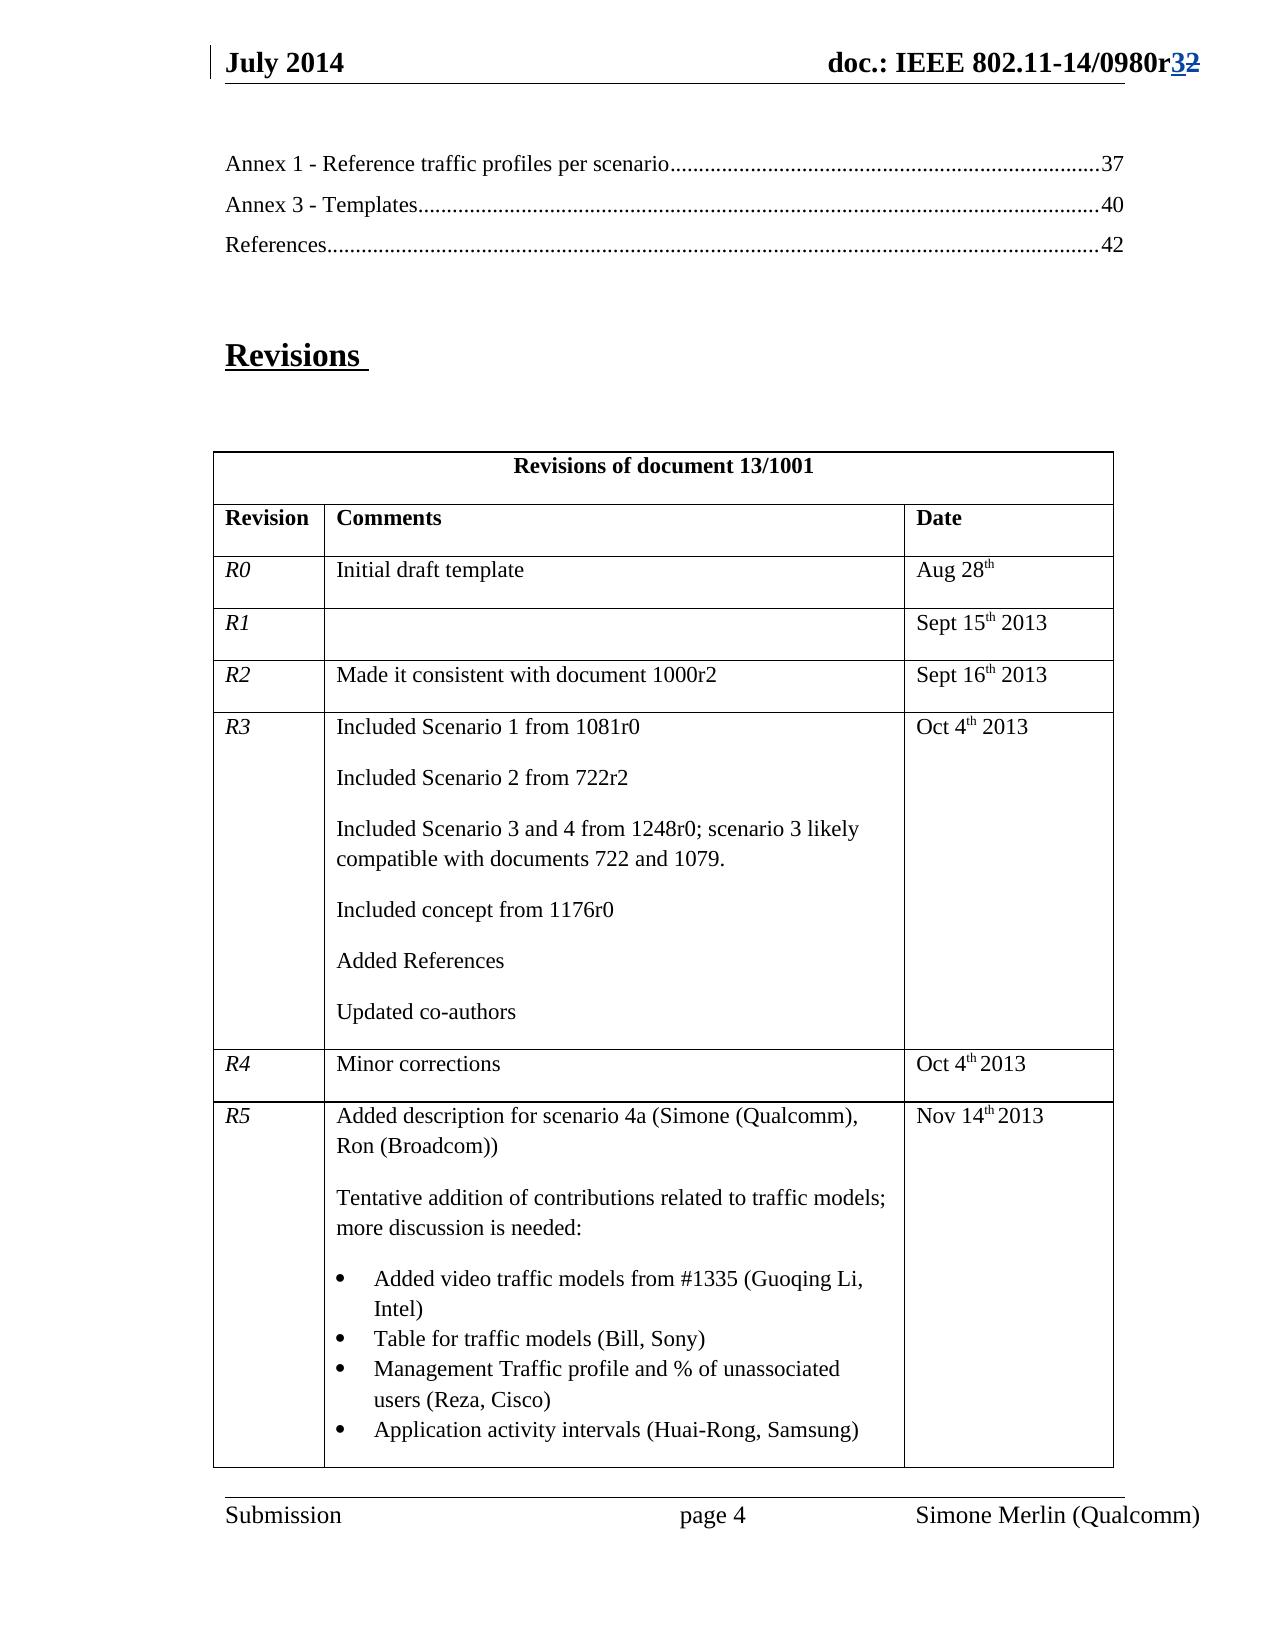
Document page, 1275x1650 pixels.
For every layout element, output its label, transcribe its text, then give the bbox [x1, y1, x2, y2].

table_cell Nov 14th 2013 [905, 1103, 1113, 1467]
table_cell Comments [325, 505, 904, 556]
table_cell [325, 1103, 904, 1467]
table_cell R1 [214, 609, 324, 660]
table_cell Minor corrections [325, 1050, 904, 1101]
table_cell R2 [214, 661, 324, 712]
table_cell Initial draft template [325, 557, 904, 608]
table_cell Oct 4th 2013 [905, 1050, 1113, 1101]
table_cell R3 [214, 713, 324, 1049]
table_cell Revision [214, 505, 324, 556]
table_header Revisions of document 13/1001 [214, 453, 1113, 503]
table_cell Made it consistent with document 1000r2 [325, 661, 904, 712]
table_cell Aug 28th [905, 557, 1113, 608]
table_cell R0 [214, 557, 324, 608]
subtitle Revisions [225, 335, 1125, 374]
table_cell R5 [214, 1103, 324, 1467]
table_cell Sept 15th 2013 [905, 609, 1113, 660]
table_cell Date [905, 505, 1113, 556]
table_cell Oct 4th 2013 [905, 713, 1113, 1049]
table_cell Sept 16th 2013 [905, 661, 1113, 712]
table_cell [325, 609, 904, 660]
table_cell Included Scenario 1 from 1081r0 Included Scenario 2 from 722r2 Included Scenario 3 and 4 from 1248r0; scenario 3 likely compatible with documents 722 and 1079. Included concept from 1176r0 Added References Updated co-authors [325, 713, 904, 1049]
table_cell R4 [214, 1050, 324, 1101]
